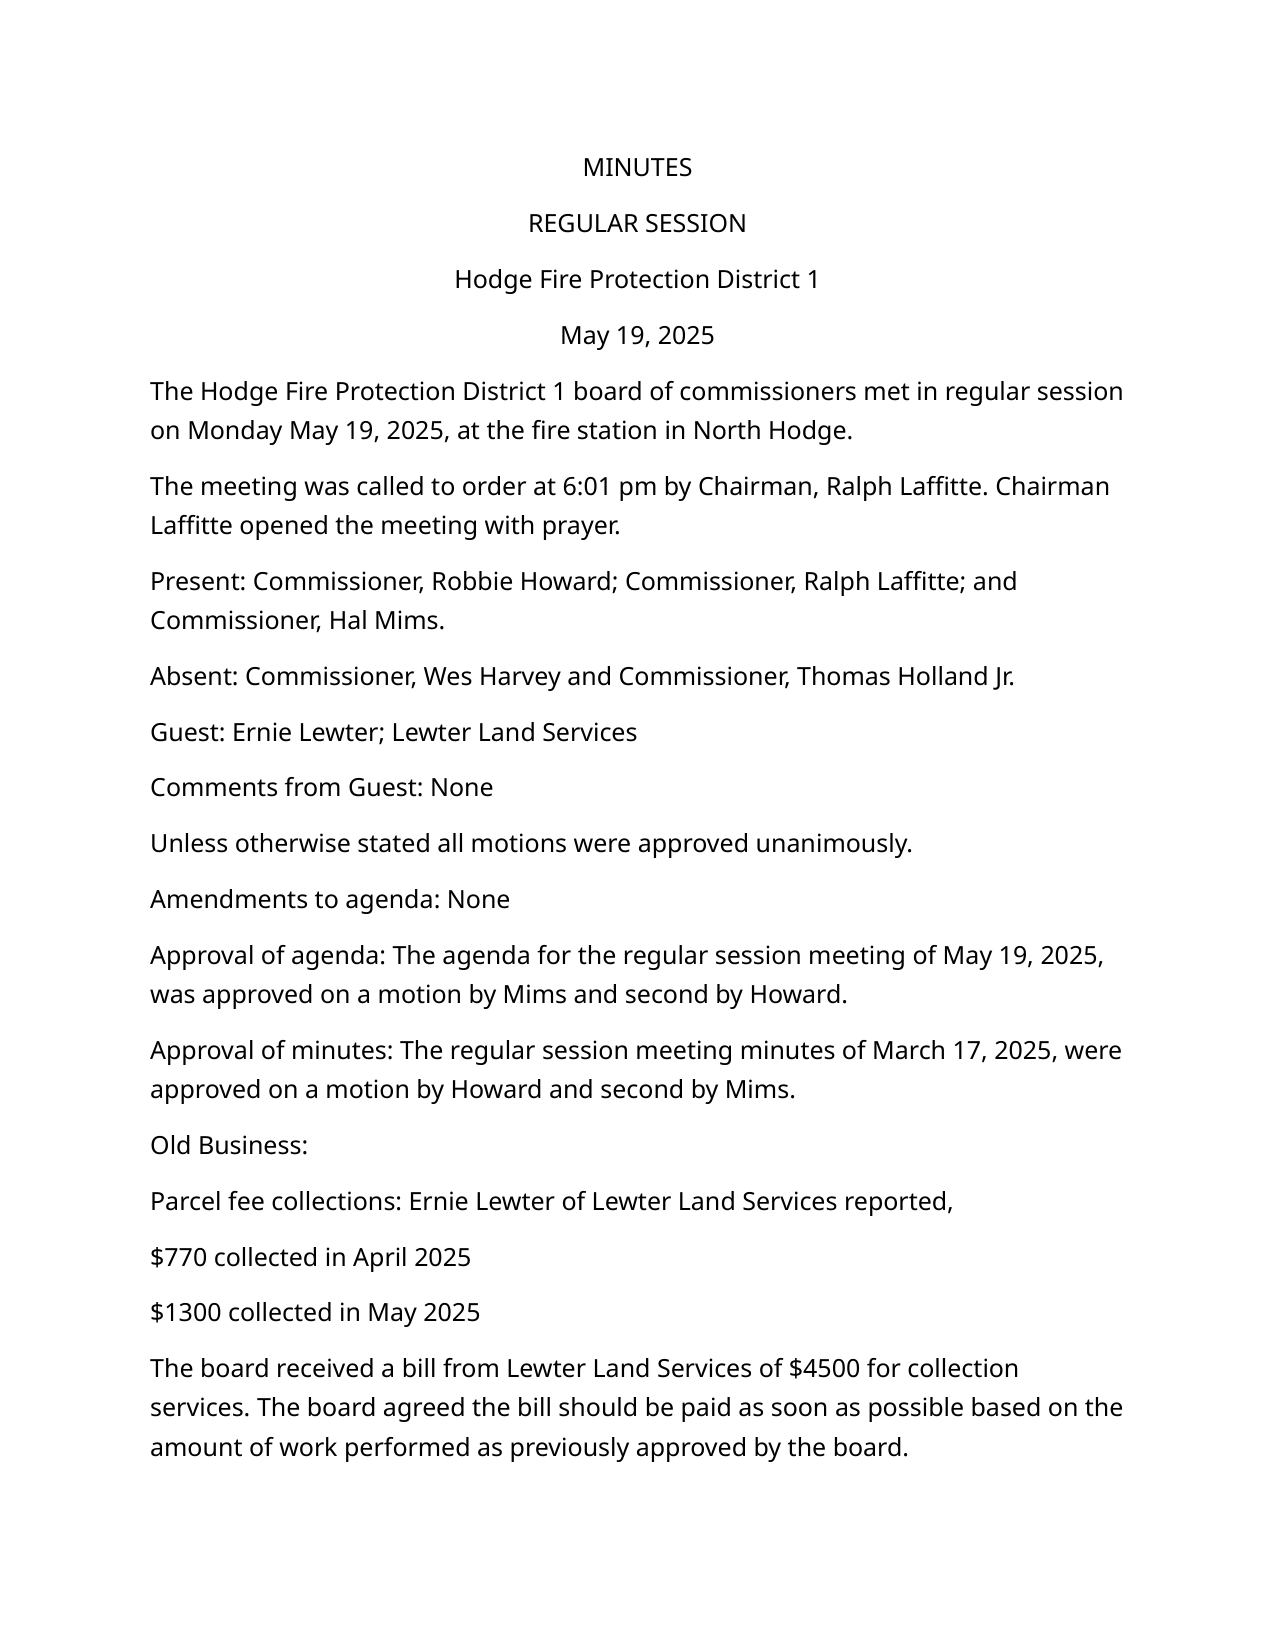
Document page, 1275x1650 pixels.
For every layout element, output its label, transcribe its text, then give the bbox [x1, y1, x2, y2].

text $770 collected in April 2025 [150, 1239, 1125, 1273]
text Absent: Commissioner, Wes Harvey and Commissioner, Thomas Holland Jr. [150, 658, 1125, 692]
text Hodge Fire Protection District 1 [150, 262, 1125, 296]
text Approval of minutes: The regular session meeting minutes of March 17, 2025, were approved on a motion by Howard and second by Mims. [150, 1032, 1125, 1106]
text REGULAR SESSION [150, 206, 1125, 240]
text The meeting was called to order at 6:01 pm by Chairman, Ralph Laffitte. Chairman Laffitte opened the meeting with prayer. [150, 468, 1125, 542]
text Present: Commissioner, Robbie Howard; Commissioner, Ralph Laffitte; and Commissioner, Hal Mims. [150, 563, 1125, 637]
text May 19, 2025 [150, 317, 1125, 352]
text The Hodge Fire Protection District 1 board of commissioners met in regular session on Monday May 19, 2025, at the fire station in North Hodge. [150, 373, 1125, 447]
text Unless otherwise stated all motions were approved unanimously. [150, 826, 1125, 860]
text Comments from Guest: None [150, 770, 1125, 804]
text Guest: Ernie Lewter; Lewter Land Services [150, 714, 1125, 748]
text Old Business: [150, 1127, 1125, 1162]
text $1300 collected in May 2025 [150, 1295, 1125, 1329]
text Amendments to agenda: None [150, 882, 1125, 916]
text The board received a bill from Lewter Land Services of $4500 for collection services. The board agreed the bill should be paid as soon as possible based on the amount of work performed as previously approved by the board. [150, 1351, 1125, 1463]
text Parcel fee collections: Ernie Lewter of Lewter Land Services reported, [150, 1183, 1125, 1217]
text MINUTES [150, 150, 1125, 184]
text Approval of agenda: The agenda for the regular session meeting of May 19, 2025, was approved on a motion by Mims and second by Howard. [150, 937, 1125, 1011]
